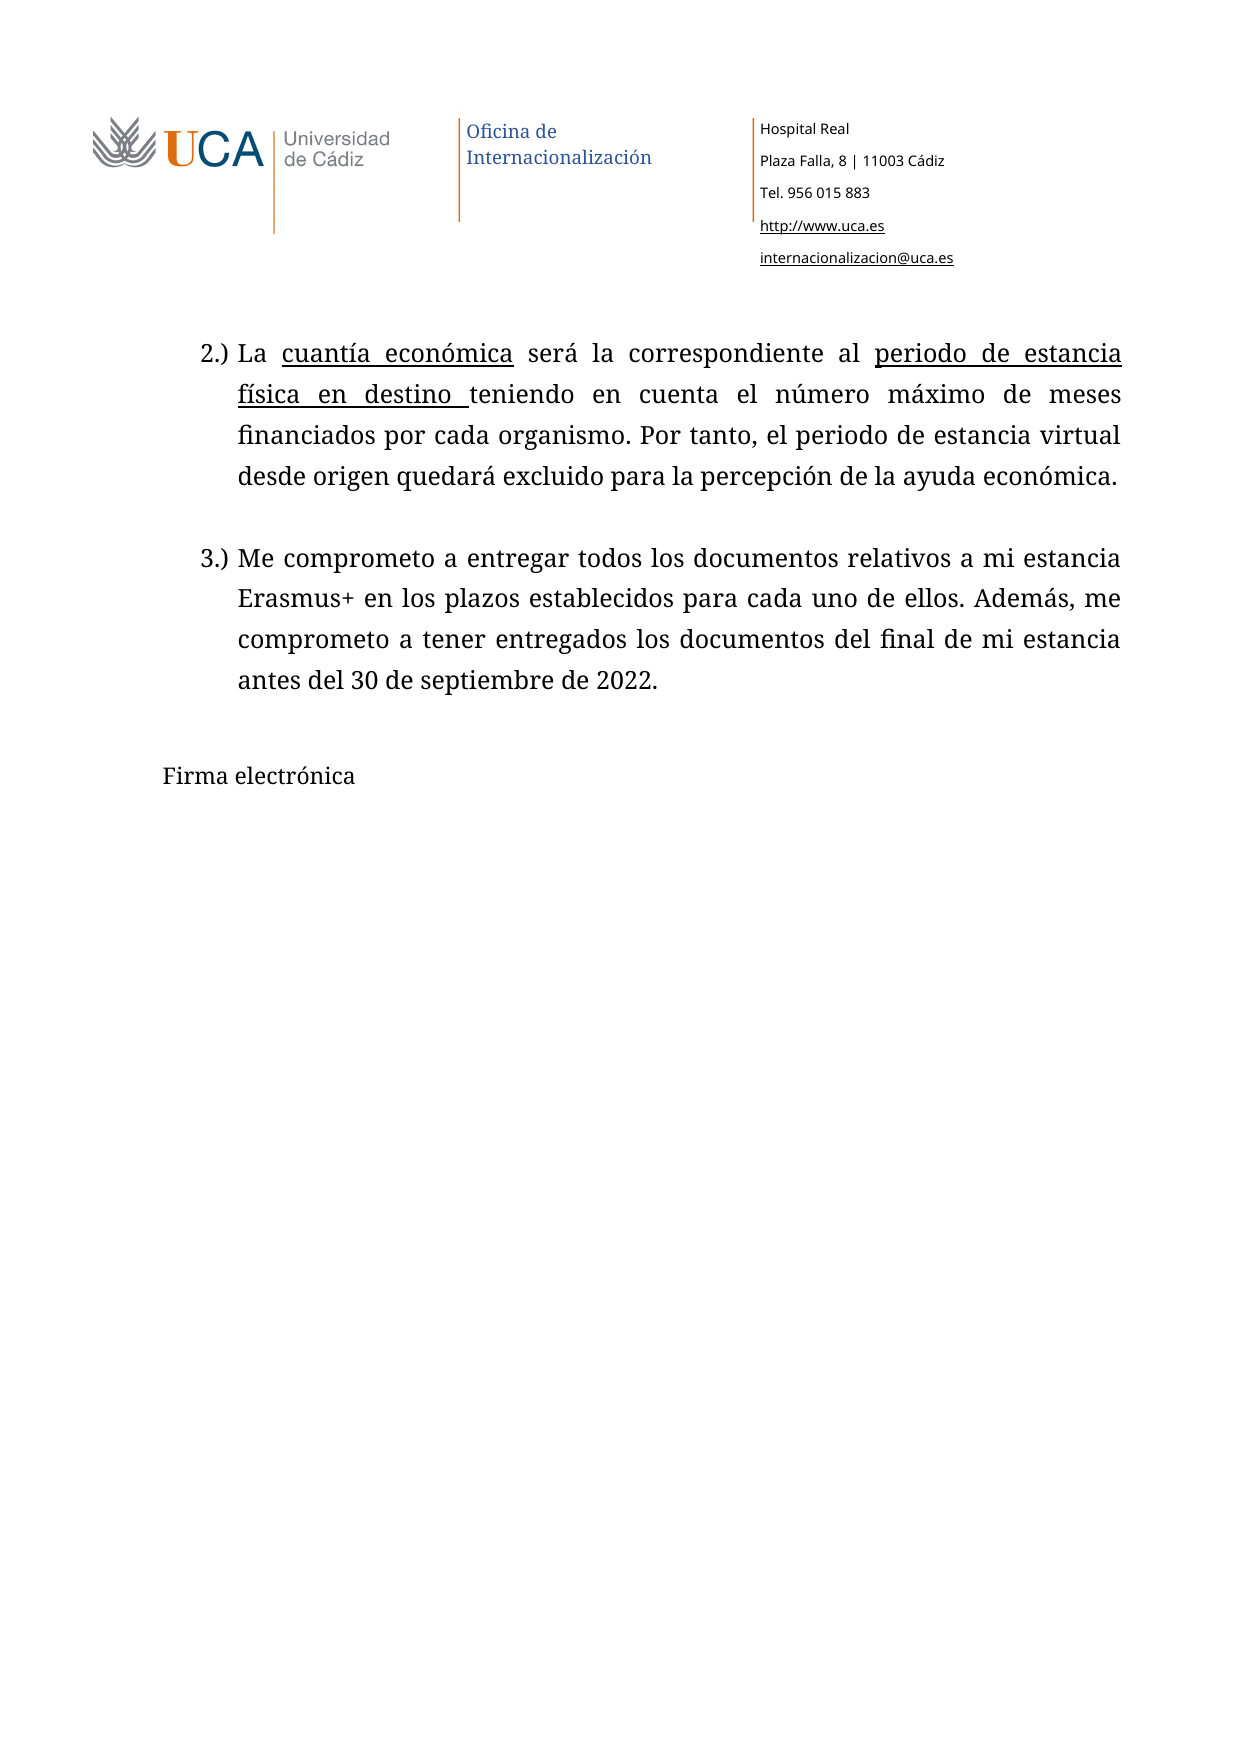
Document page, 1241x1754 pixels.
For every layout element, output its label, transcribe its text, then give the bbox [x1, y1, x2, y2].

list La cuantía económica será la correspondiente al periodo de estancia física en destino teniendo en cuenta el número máximo de meses financiados por cada organismo. Por tanto, el periodo de estancia virtual desde origen quedará excluido para la percepción de la ayuda económica. [200, 336, 1122, 493]
picture [457, 103, 461, 222]
text Firma electrónica [162, 760, 1122, 791]
picture [751, 103, 755, 222]
picture [93, 117, 389, 234]
list Me comprometo a entregar todos los documentos relativos a mi estancia Erasmus+ en los plazos establecidos para cada uno de ellos. Además, me comprometo a tener entregados los documentos del final de mi estancia antes del 30 de septiembre de 2022. [200, 540, 1122, 697]
